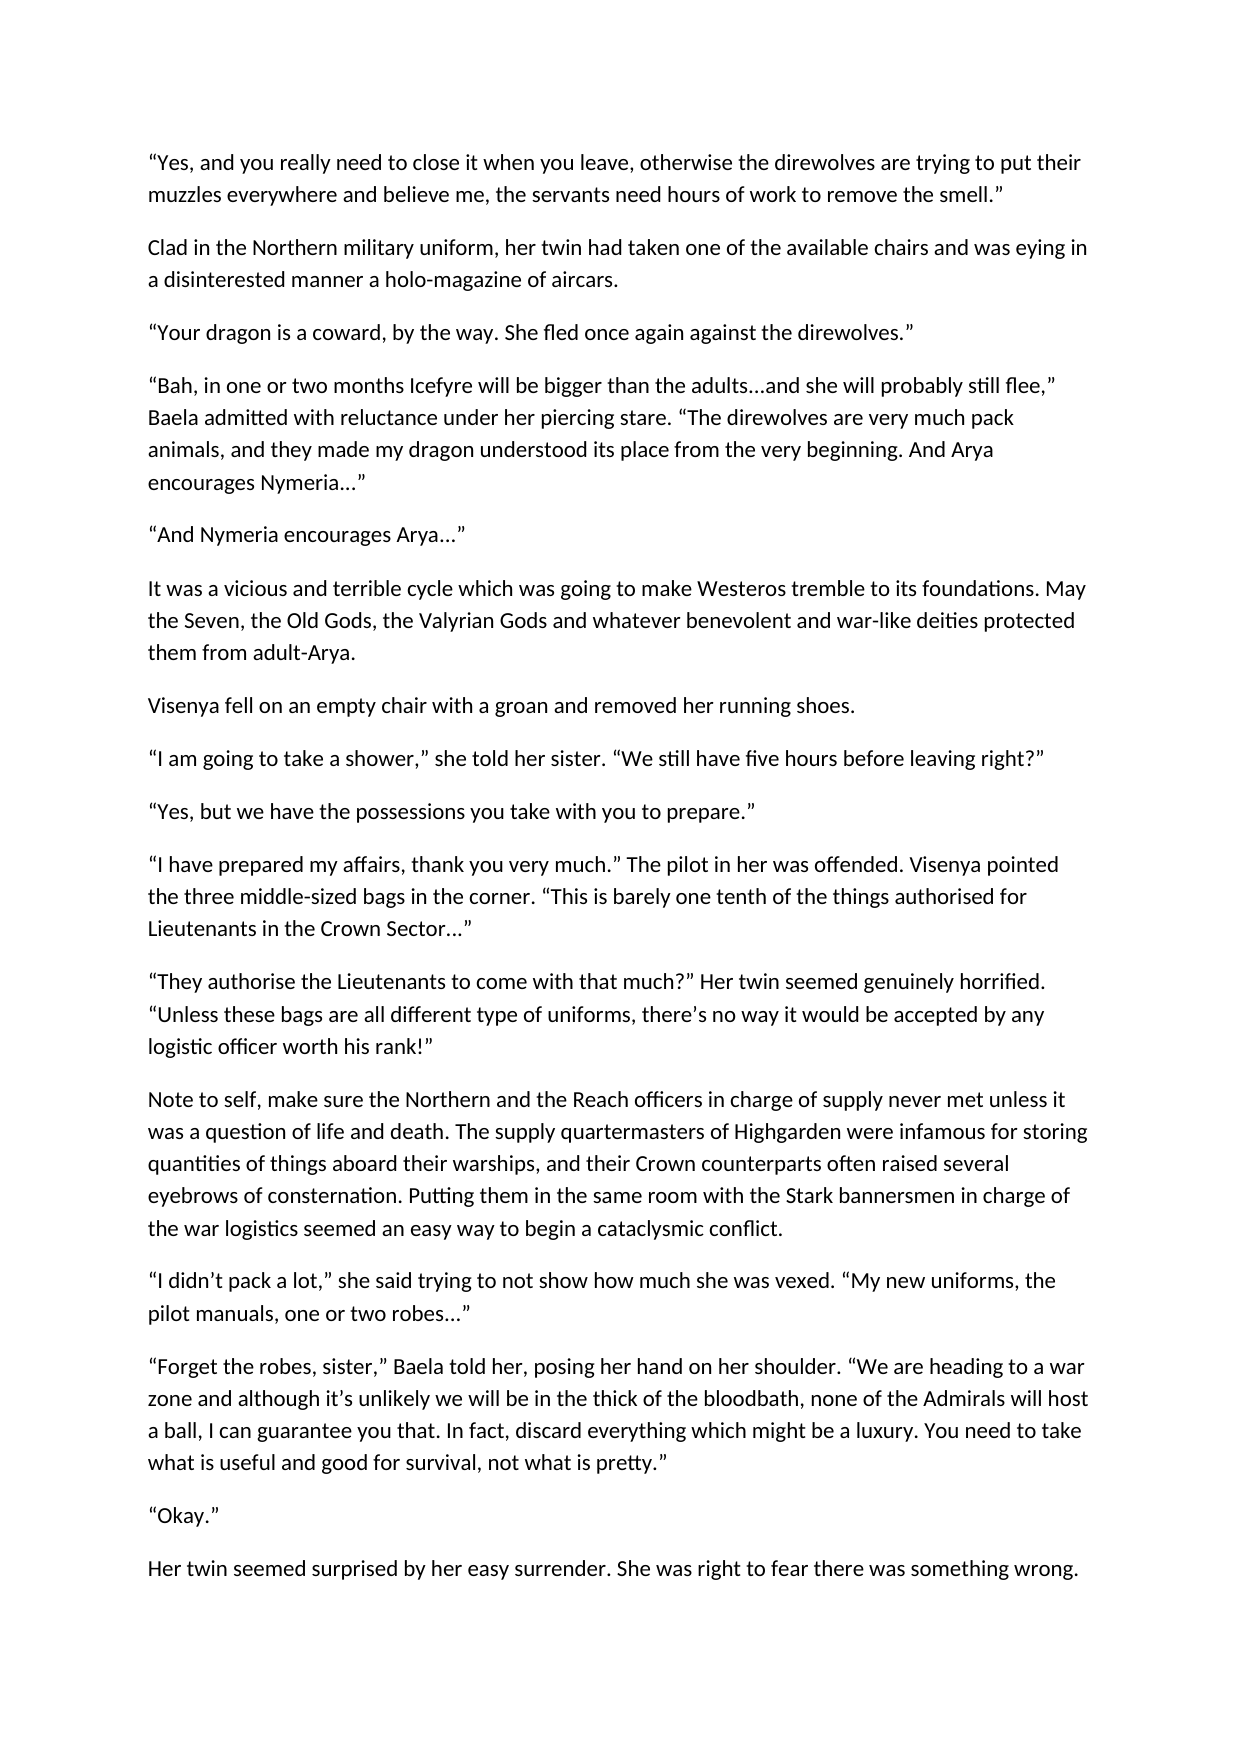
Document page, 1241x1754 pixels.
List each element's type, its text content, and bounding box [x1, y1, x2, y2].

text Visenya fell on an empty chair with a groan and removed her running shoes. [148, 691, 1093, 719]
text “Forget the robes, sister,” Baela told her, posing her hand on her shoulder. “We are heading to a war zone and although it’s unlikely we will be in the thick of the bloodbath, none of the Admirals will host a ball, I can guarantee you that. In fact, discard everything which might be a luxury. You need to take what is useful and good for survival, not what is pretty.” [148, 1352, 1093, 1476]
text Her twin seemed surprised by her easy surrender. She was right to fear there was something wrong. [148, 1554, 1093, 1582]
text “Your dragon is a coward, by the way. She fled once again against the direwolves.” [148, 318, 1093, 346]
text “Yes, and you really need to close it when you leave, otherwise the direwolves are trying to put their muzzles everywhere and believe me, the servants need hours of work to remove the smell.” [148, 148, 1093, 208]
text It was a vicious and terrible cycle which was going to make Westeros tremble to its foundations. May the Seven, the Old Gods, the Valyrian Gods and whatever benevolent and war-like deities protected them from adult-Arya. [148, 574, 1093, 666]
text “Okay.” [148, 1501, 1093, 1529]
text “I am going to take a shower,” she told her sister. “We still have five hours before leaving right?” [148, 744, 1093, 772]
text “I have prepared my affairs, thank you very much.” The pilot in her was offended. Visenya pointed the three middle-sized bags in the corner. “This is barely one tenth of the things authorised for Lieutenants in the Crown Sector...” [148, 850, 1093, 942]
text “Bah, in one or two months Icefyre will be bigger than the adults...and she will probably still flee,” Baela admitted with reluctance under her piercing stare. “The direwolves are very much pack animals, and they made my dragon understood its place from the very beginning. And Arya encourages Nymeria...” [148, 371, 1093, 496]
text “I didn’t pack a lot,” she said trying to not show how much she was vexed. “My new uniforms, the pilot manuals, one or two robes...” [148, 1267, 1093, 1327]
text “Yes, but we have the possessions you take with you to prepare.” [148, 797, 1093, 825]
text Clad in the Northern military uniform, her twin had taken one of the available chairs and was eying in a disinterested manner a holo-magazine of aircars. [148, 233, 1093, 293]
text “They authorise the Lieutenants to come with that much?” Her twin seemed genuinely horrified. “Unless these bags are all different type of uniforms, there’s no way it would be accepted by any logistic officer worth his rank!” [148, 967, 1093, 1060]
text “And Nymeria encourages Arya...” [148, 521, 1093, 549]
text Note to self, make sure the Northern and the Reach officers in charge of supply never met unless it was a question of life and death. The supply quartermasters of Highgarden were infamous for storing quantities of things aboard their warships, and their Crown counterparts often raised several eyebrows of consternation. Putting them in the same room with the Stark bannersmen in charge of the war logistics seemed an easy way to begin a cataclysmic conflict. [148, 1085, 1093, 1242]
